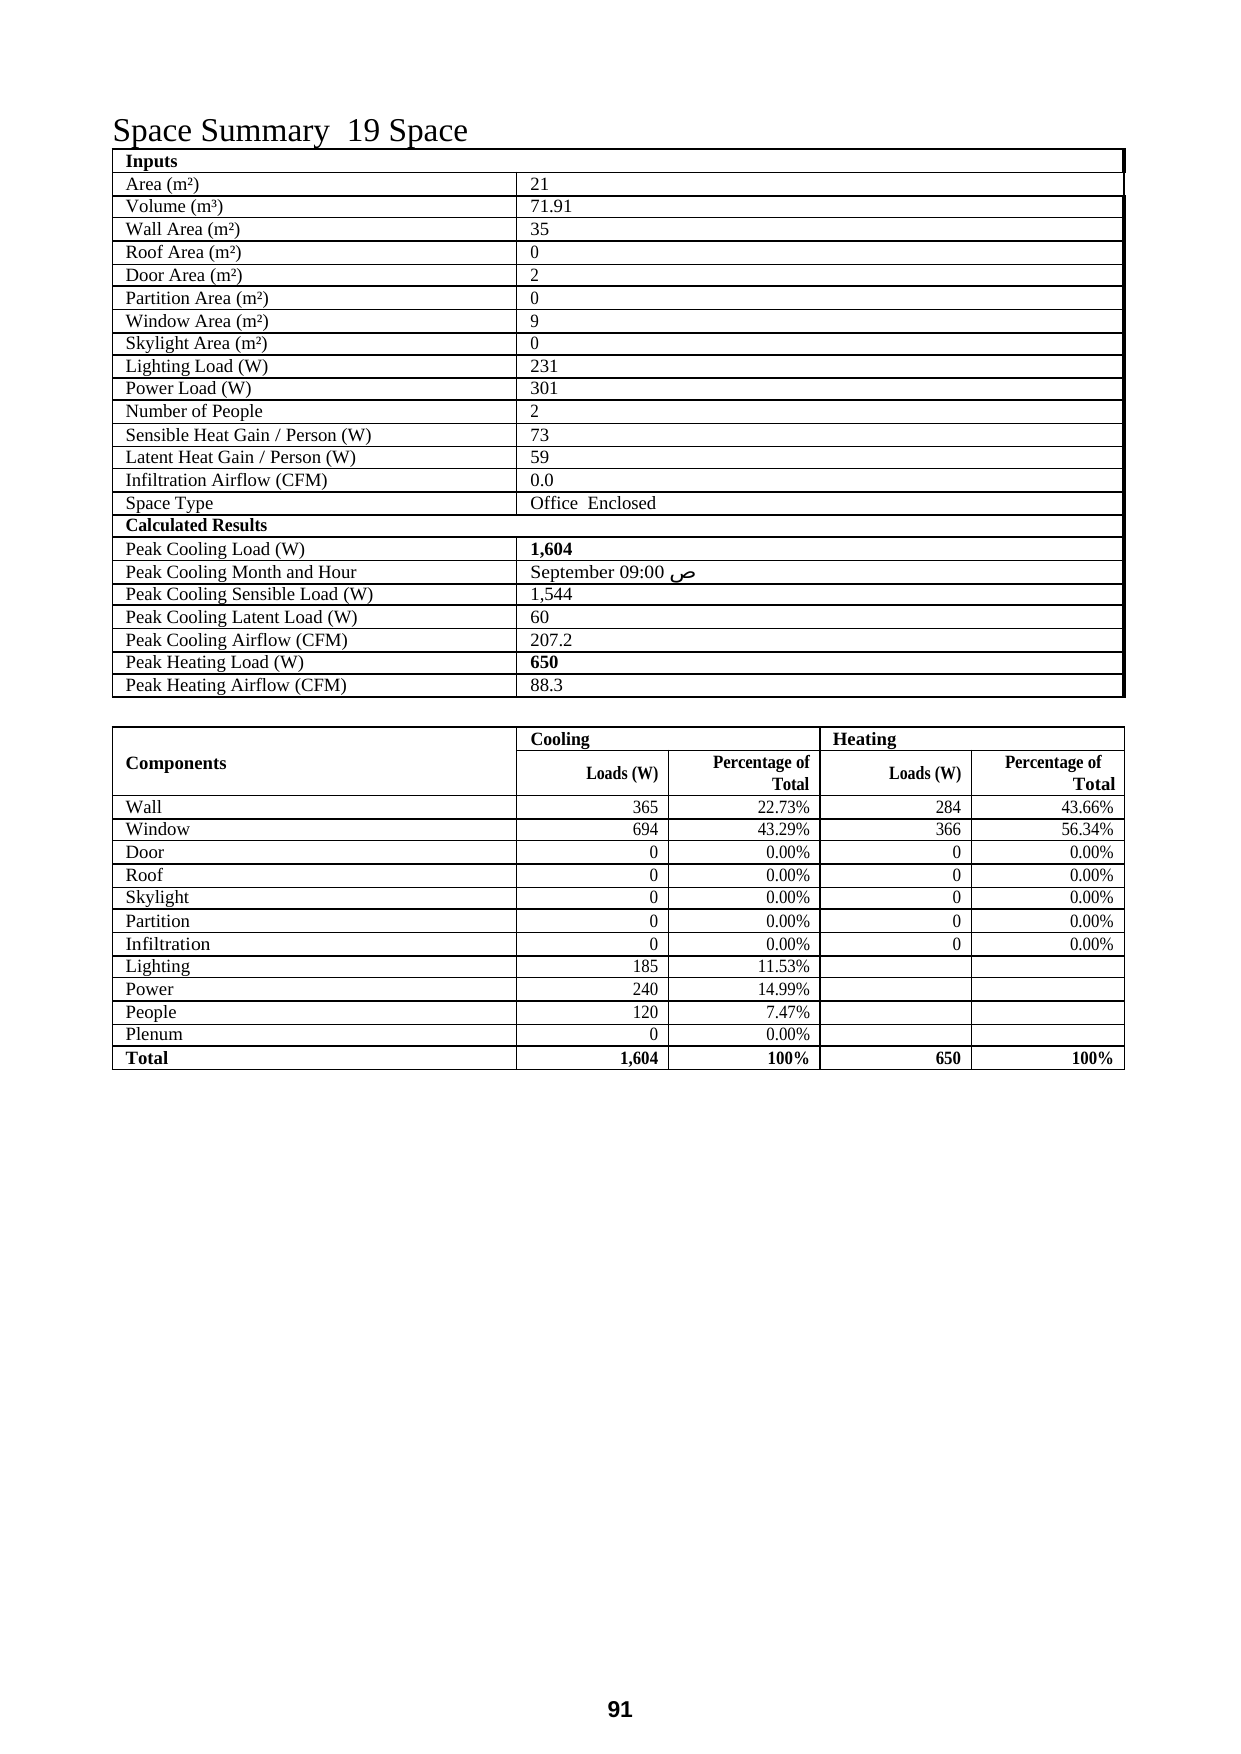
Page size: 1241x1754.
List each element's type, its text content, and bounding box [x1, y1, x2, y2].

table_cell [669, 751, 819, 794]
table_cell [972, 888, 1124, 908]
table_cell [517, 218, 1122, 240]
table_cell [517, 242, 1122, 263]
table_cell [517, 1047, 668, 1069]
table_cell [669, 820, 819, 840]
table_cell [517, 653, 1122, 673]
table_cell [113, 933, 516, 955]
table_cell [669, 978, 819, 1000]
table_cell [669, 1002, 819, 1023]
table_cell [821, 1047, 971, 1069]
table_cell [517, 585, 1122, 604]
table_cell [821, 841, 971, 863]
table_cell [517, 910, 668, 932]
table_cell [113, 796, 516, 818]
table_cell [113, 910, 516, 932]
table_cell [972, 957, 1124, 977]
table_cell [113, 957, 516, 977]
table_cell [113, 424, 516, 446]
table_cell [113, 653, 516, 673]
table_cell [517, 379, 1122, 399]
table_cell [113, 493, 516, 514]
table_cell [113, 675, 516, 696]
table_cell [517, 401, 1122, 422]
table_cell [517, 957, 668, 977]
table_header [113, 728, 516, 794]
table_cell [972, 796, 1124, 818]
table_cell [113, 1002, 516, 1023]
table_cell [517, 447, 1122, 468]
text Space Summary ­ 19 Space [112, 110, 1140, 148]
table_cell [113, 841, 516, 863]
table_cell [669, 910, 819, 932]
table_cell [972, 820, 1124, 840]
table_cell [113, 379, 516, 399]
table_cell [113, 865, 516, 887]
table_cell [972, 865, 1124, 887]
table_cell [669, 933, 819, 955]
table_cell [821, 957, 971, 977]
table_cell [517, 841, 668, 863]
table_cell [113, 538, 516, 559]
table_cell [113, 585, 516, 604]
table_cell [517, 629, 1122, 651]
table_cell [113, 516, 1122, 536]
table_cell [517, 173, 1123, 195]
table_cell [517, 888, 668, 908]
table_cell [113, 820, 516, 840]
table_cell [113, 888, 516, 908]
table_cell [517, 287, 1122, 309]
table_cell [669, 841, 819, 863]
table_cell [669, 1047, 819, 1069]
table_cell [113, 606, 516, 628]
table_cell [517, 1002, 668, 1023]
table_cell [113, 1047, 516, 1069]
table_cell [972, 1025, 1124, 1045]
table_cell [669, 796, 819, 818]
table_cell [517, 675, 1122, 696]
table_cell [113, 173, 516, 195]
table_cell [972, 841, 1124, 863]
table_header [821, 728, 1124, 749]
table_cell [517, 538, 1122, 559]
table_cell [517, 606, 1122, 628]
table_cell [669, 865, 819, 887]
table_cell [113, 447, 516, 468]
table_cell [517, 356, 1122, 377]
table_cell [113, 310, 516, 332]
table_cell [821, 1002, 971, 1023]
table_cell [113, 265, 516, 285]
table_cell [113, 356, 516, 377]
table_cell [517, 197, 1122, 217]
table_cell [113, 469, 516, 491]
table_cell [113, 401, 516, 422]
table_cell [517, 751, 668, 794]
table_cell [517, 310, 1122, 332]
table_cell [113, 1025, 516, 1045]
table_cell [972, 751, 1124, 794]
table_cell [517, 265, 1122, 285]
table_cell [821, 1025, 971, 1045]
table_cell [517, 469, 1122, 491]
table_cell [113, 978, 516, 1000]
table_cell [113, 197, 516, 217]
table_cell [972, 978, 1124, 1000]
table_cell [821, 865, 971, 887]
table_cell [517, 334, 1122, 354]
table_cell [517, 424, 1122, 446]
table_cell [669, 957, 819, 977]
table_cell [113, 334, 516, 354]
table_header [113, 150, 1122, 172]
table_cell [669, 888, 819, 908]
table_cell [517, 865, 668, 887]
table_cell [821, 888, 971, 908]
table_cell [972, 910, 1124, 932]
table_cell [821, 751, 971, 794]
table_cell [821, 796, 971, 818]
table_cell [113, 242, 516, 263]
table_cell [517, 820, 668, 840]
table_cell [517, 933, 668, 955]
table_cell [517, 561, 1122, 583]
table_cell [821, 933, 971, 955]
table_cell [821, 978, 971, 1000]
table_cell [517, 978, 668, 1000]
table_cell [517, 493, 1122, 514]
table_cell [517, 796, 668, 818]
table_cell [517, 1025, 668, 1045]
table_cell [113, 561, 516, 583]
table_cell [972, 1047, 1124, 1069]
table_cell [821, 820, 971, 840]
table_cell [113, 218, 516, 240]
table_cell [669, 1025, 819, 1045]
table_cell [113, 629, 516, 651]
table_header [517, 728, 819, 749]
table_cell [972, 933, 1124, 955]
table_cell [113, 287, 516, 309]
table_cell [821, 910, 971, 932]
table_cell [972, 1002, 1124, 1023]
